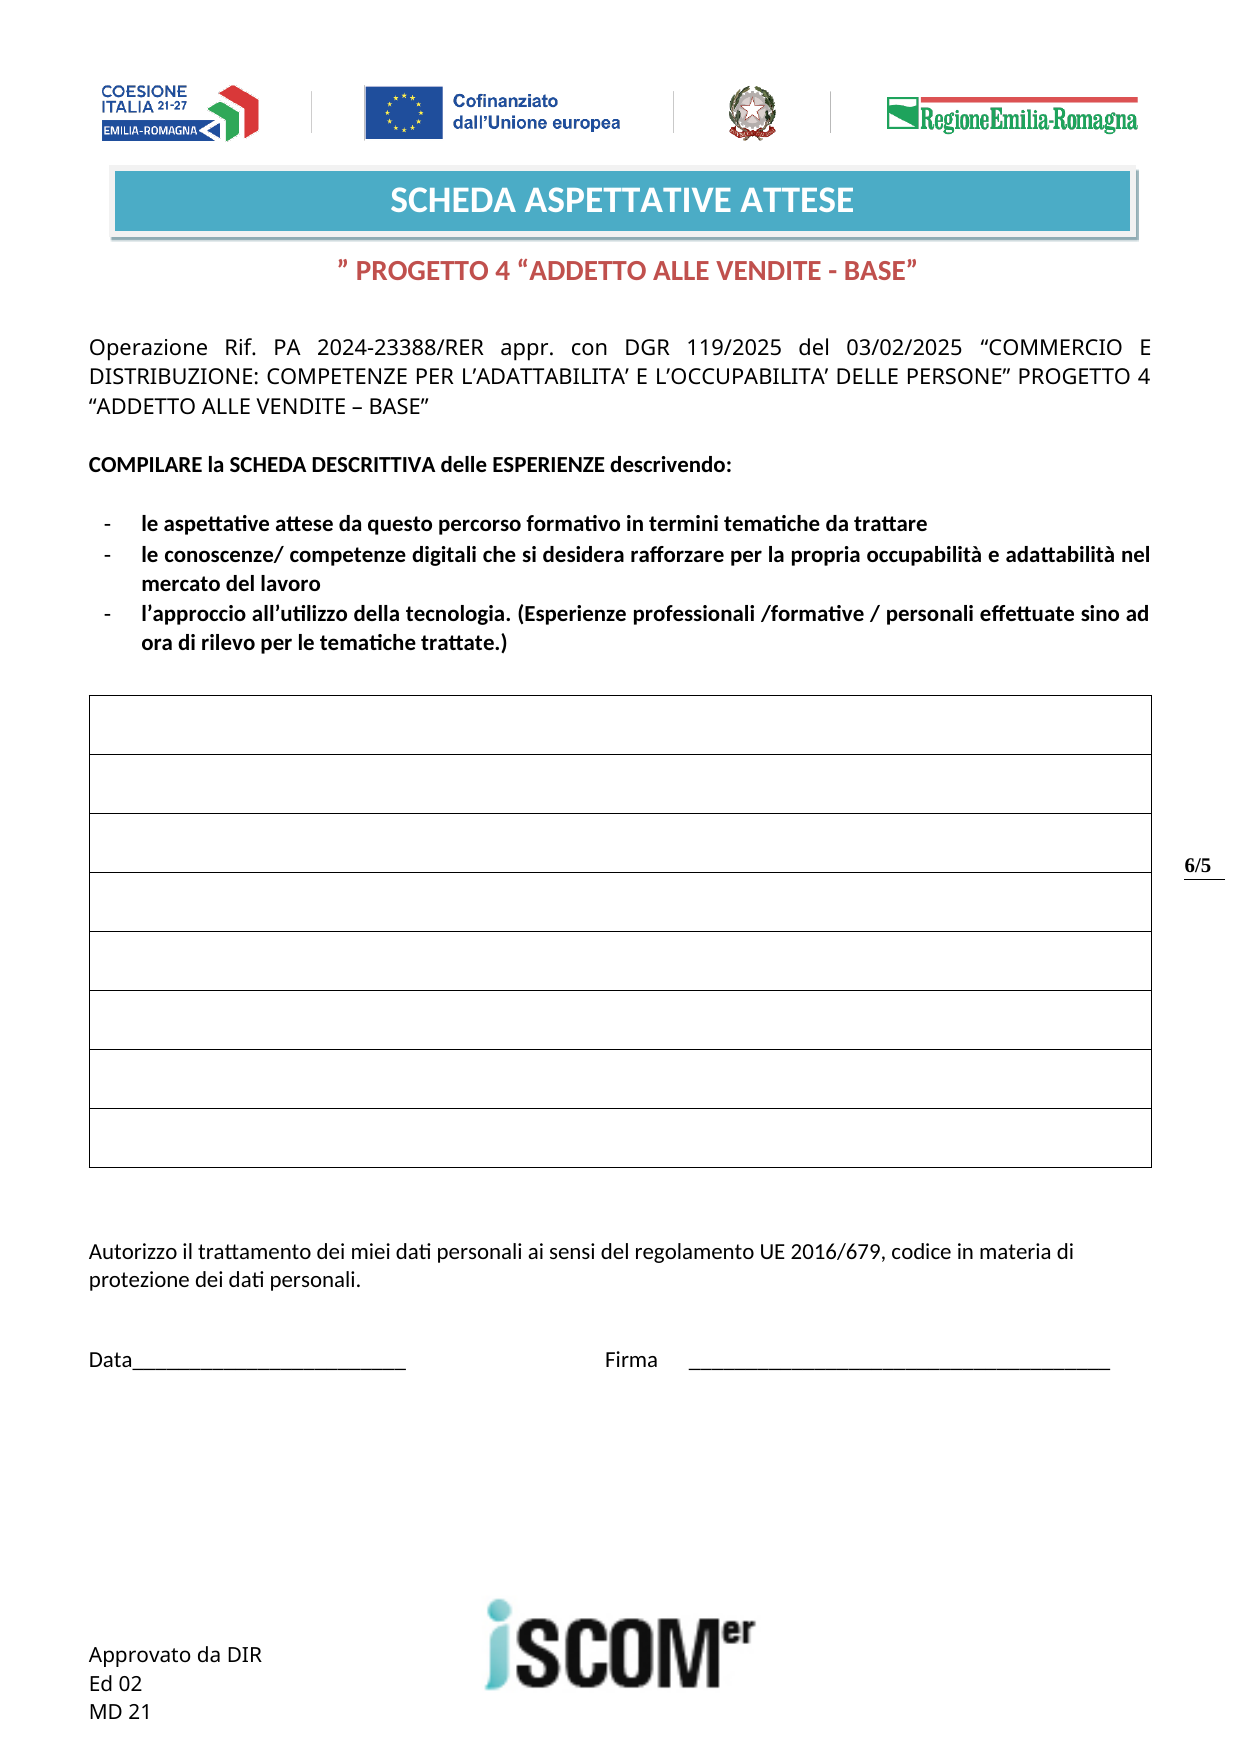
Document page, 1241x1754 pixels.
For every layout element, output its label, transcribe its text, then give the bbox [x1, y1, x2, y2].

table_cell [90, 755, 1151, 813]
list le aspettative attese da questo percorso formativo in termini tematiche da trattare [103, 507, 1152, 538]
table_cell [90, 873, 1151, 931]
table_header [90, 696, 1151, 754]
subtitle ” PROGETTO 4 “ADDETTO ALLE VENDITE - BASE” [103, 252, 1152, 288]
text “ [89, 217, 1152, 252]
text COMPILARE la SCHEDA DESCRITTIVA delle ESPERIENZE descrivendo: [89, 451, 1152, 479]
table_cell [90, 1109, 1151, 1167]
table_cell [90, 1050, 1151, 1108]
list le conoscenze/ competenze digitali che si desidera rafforzare per la propria occupabilità e adattabilità nel mercato del lavoro [103, 538, 1152, 597]
list l’approccio all’utilizzo della tecnologia. (Esperienze professionali /formative / personali effettuate sino ad ora di rilevo per le tematiche trattate.) [103, 597, 1152, 656]
table_cell [90, 932, 1151, 990]
picture [481, 1595, 761, 1693]
table_cell [90, 814, 1151, 872]
subtitle Autorizzo il trattamento dei miei dati personali ai sensi del regolamento UE 2016/679, codice in materia di protezione dei dati personali. [89, 1237, 1152, 1293]
text Data________________________ Firma _____________________________________ [89, 1334, 1152, 1376]
picture [88, 73, 1152, 151]
text Operazione Rif. PA 2024-23388/RER appr. con DGR 119/2025 del 03/02/2025 “COMMERCIO E DISTRIBUZIONE: COMPETENZE PER L’ADATTABILITA’ E L’OCCUPABILITA’ DELLE PERSONE” PROGETTO 4 “ADDETTO ALLE VENDITE – BASE” [89, 331, 1152, 421]
table_cell [90, 991, 1151, 1049]
